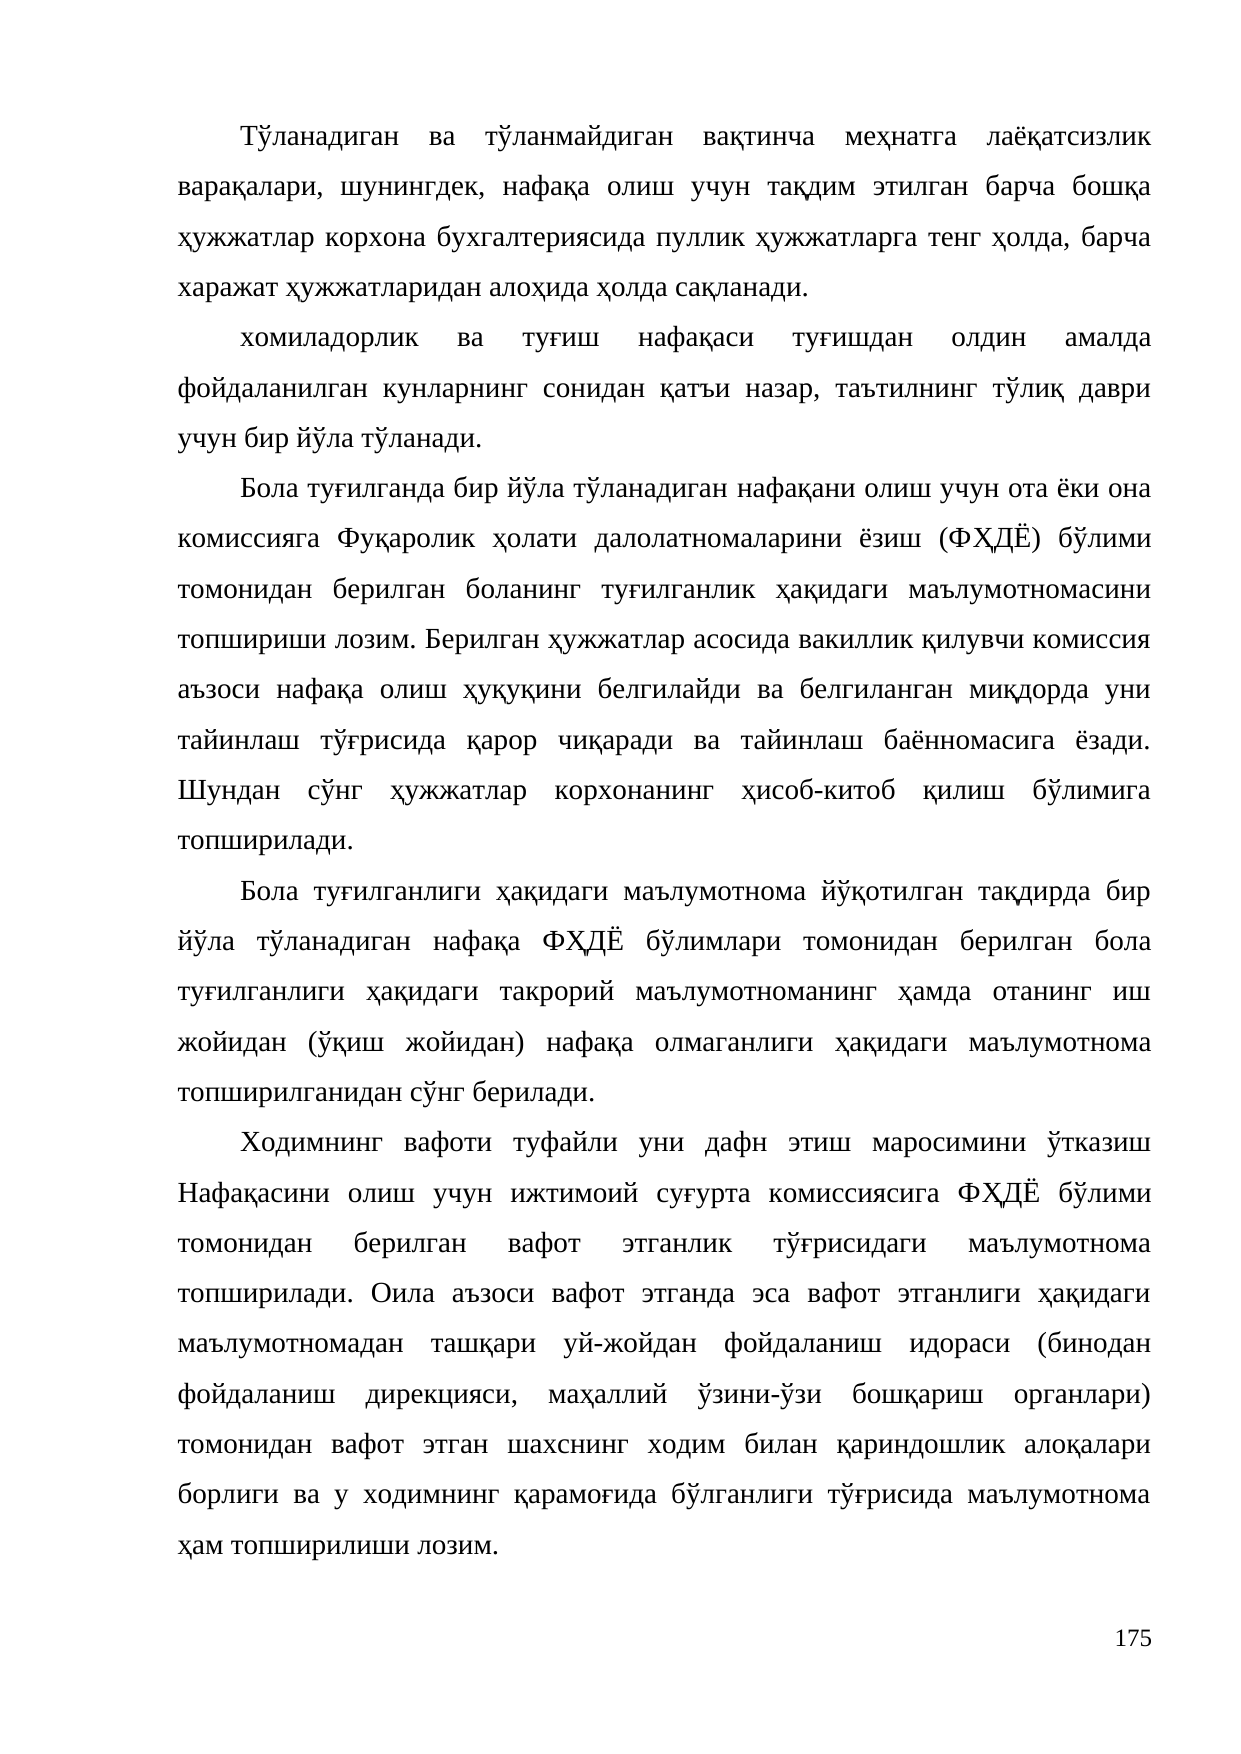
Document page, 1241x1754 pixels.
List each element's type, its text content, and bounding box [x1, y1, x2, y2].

text Бола туғилганда бир йўла тўланадиган нафақани олиш учун ота ёки она комиссияга Фуқаролик ҳолати далолатномаларини ёзиш (ФҲДЁ) бўлими томонидан берилган боланинг туғилганлик ҳақидаги маълумотномасини топшириши лозим. Берилган ҳужжатлар асосида вакиллик қилувчи комиссия аъзоси нафақа олиш ҳуқуқини белгилайди ва белгиланган миқдорда уни тайинлаш тўғрисида қарор чиқаради ва тайинлаш баённомасига ёзади. Шундан сўнг ҳужжатлар корхонанинг ҳисоб-китоб қилиш бўлимига топширилади. [177, 470, 1152, 856]
text Ходимнинг вафоти туфайли уни дафн этиш маросимини ўтказиш Нафақасини олиш учун ижтимоий суғурта комиссиясига ФҲДЁ бўлими томонидан берилган вафот этганлик тўғрисидаги маълумотнома топширилади. Оила аъзоси вафот этганда эса вафот этганлиги ҳақидаги маълумотномадан ташқари уй-жойдан фойдаланиш идораси (бинодан фойдаланиш дирекцияси, маҳаллий ўзини-ўзи бошқариш органлари) томонидан вафот этган шахснинг ходим билан қариндошлик алоқалари борлиги ва у ходимнинг қарамоғида бўлганлиги тўғрисида маълумотнома ҳам топширилиши лозим. [177, 1124, 1152, 1560]
text Тўланадиган ва тўланмайдиган вақтинча меҳнатга лаёқатсизлик варақалари, шунингдек, нафақа олиш учун тақдим этилган барча бошқа ҳужжатлар корхона бухгалтериясида пуллик ҳужжатларга тенг ҳолда, барча харажат ҳужжатларидан алоҳида ҳолда сақланади. [177, 118, 1152, 303]
text Бола туғилганлиги ҳақидаги маълумотнома йўқотилган тақдирда бир йўла тўланадиган нафақа ФҲДЁ бўлимлари томонидан берилган бола туғилганлиги ҳақидаги такрорий маълумотноманинг ҳамда отанинг иш жойидан (ўқиш жойидан) нафақа олмаганлиги ҳақидаги маълумотнома топширилганидан сўнг берилади. [177, 873, 1152, 1108]
text хомиладорлик ва туғиш нафақаси туғишдан олдин амалда фойдаланилган кунларнинг сонидан қатъи назар, таътилнинг тўлиқ даври учун бир йўла тўланади. [177, 319, 1152, 453]
